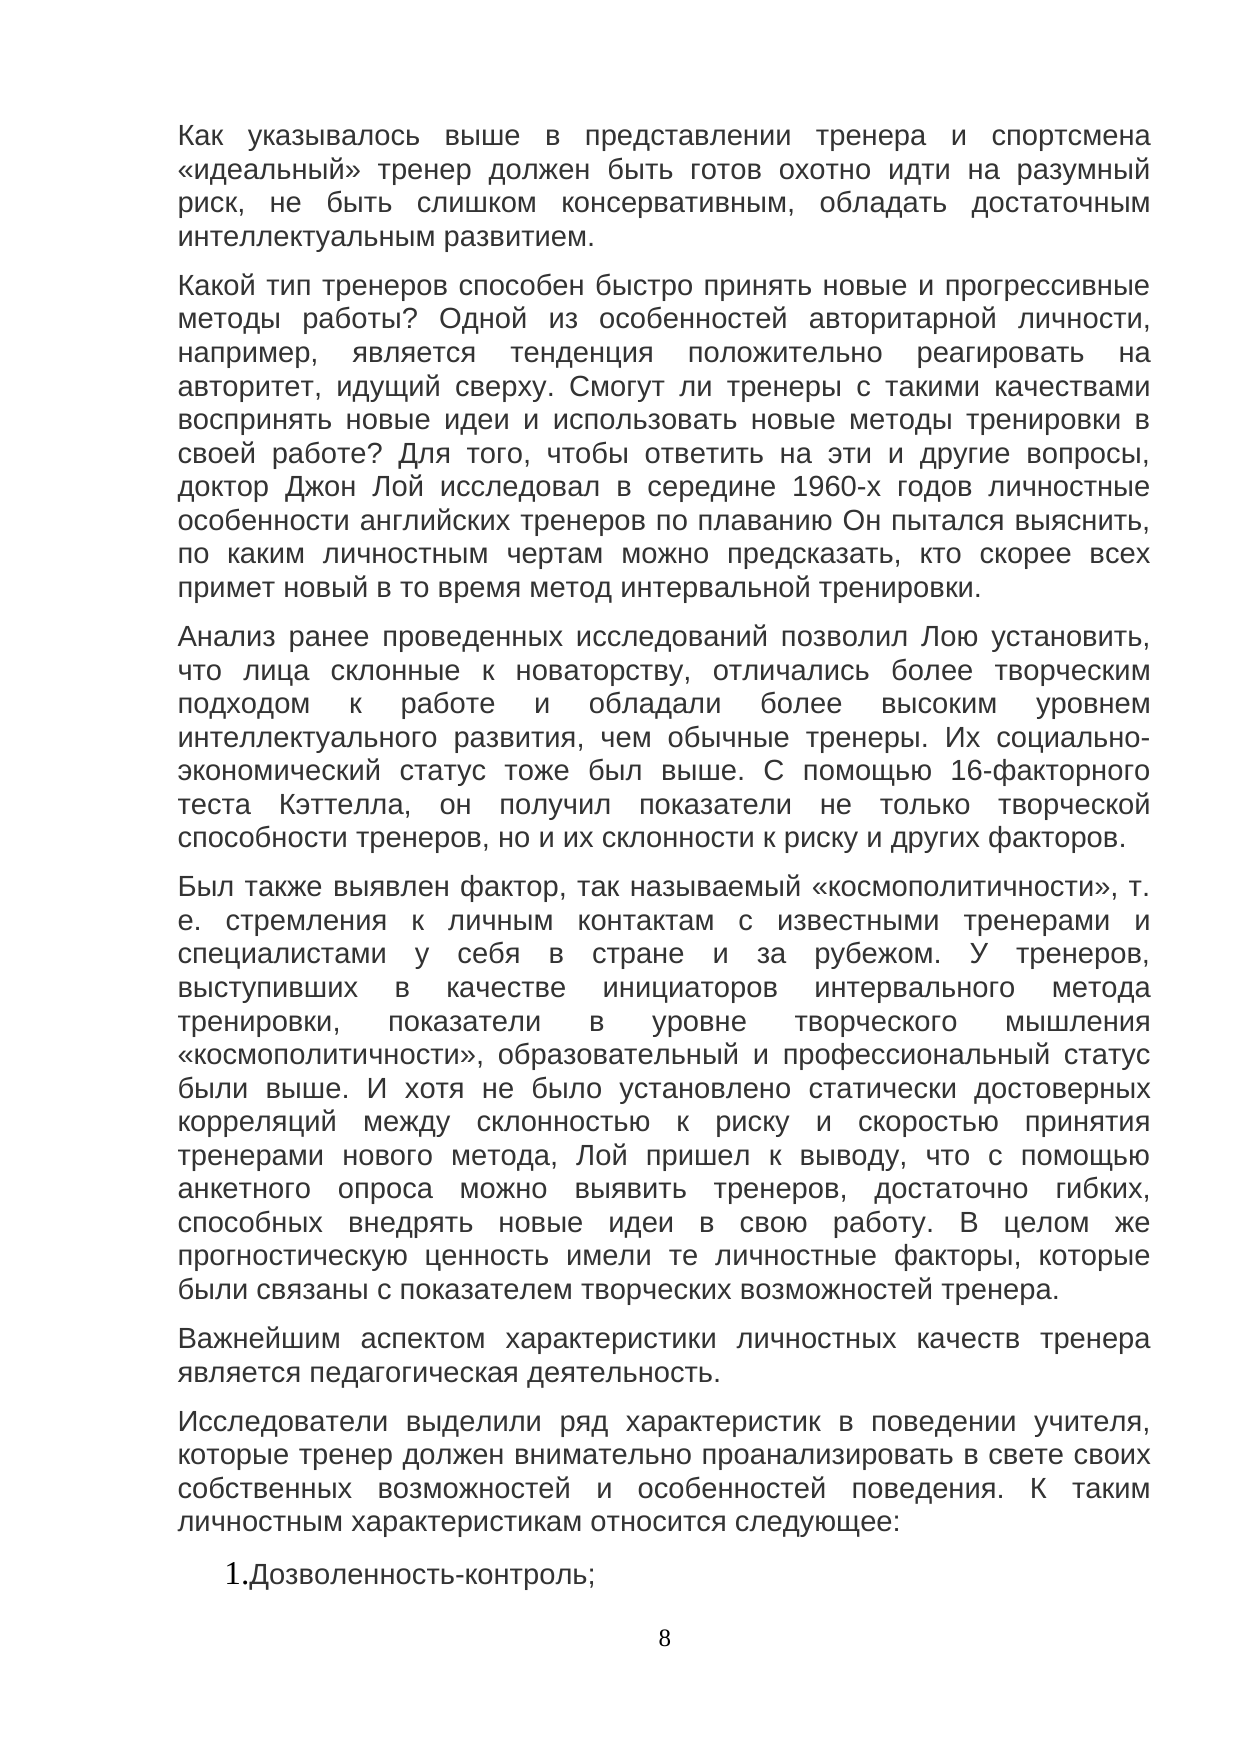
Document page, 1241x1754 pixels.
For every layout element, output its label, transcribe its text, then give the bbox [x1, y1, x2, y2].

text Анализ ранее проведенных исследований позволил Лою установить, что лица склонные к новаторству, отличались более творческим подходом к работе и обладали более высоким уровнем интеллектуального развития, чем обычные тренеры. Их социально-экономический статус тоже был выше. С помощью 16-факторного теста Кэттелла, он получил показатели не только творческой способности тренеров, но и их склонности к риску и других факторов. [177, 619, 1152, 854]
text Важнейшим аспектом характеристики личностных качеств тренера является педагогическая деятельность. [177, 1321, 1152, 1388]
text Как указывалось выше в представлении тренера и спортсмена «идеальный» тренер должен быть готов охотно идти на разумный риск, не быть слишком консервативным, обладать достаточным интеллектуальным развитием. [177, 118, 1152, 252]
text Какой тип тренеров способен быстро принять новые и прогрессивные методы работы? Одной из особенностей авторитарной личности, например, является тенденция положительно реагировать на авторитет, идущий сверху. Смогут ли тренеры с такими качествами воспринять новые идеи и использовать новые методы тренировки в своей работе? Для того, чтобы ответить на эти и другие вопросы, доктор Джон Лой исследовал в середине 1960-х годов личностные особенности английских тренеров по плаванию Он пытался выяснить, по каким личностным чертам можно предсказать, кто скорее всех примет новый в то время метод интервальной тренировки. [177, 268, 1152, 603]
text Был также выявлен фактор, так называемый «космополитичности», т. е. стремления к личным контактам с известными тренерами и специалистами у себя в стране и за рубежом. У тренеров, выступивших в качестве инициаторов интервального метода тренировки, показатели в уровне творческого мышления «космополитичности», образовательный и профессиональный статус были выше. И хотя не было установлено статически достоверных корреляций между склонностью к риску и скоростью принятия тренерами нового метода, Лой пришел к выводу, что с помощью анкетного опроса можно выявить тренеров, достаточно гибких, способных внедрять новые идеи в свою работу. В целом же прогностическую ценность имели те личностные факторы, которые были связаны с показателем творческих возможностей тренера. [177, 869, 1152, 1305]
list Дозволенность-контроль; [224, 1553, 1152, 1592]
text Исследователи выделили ряд характеристик в поведении учителя, которые тренер должен внимательно проанализировать в свете своих собственных возможностей и особенностей поведения. К таким личностным характеристикам относится следующее: [177, 1404, 1152, 1538]
